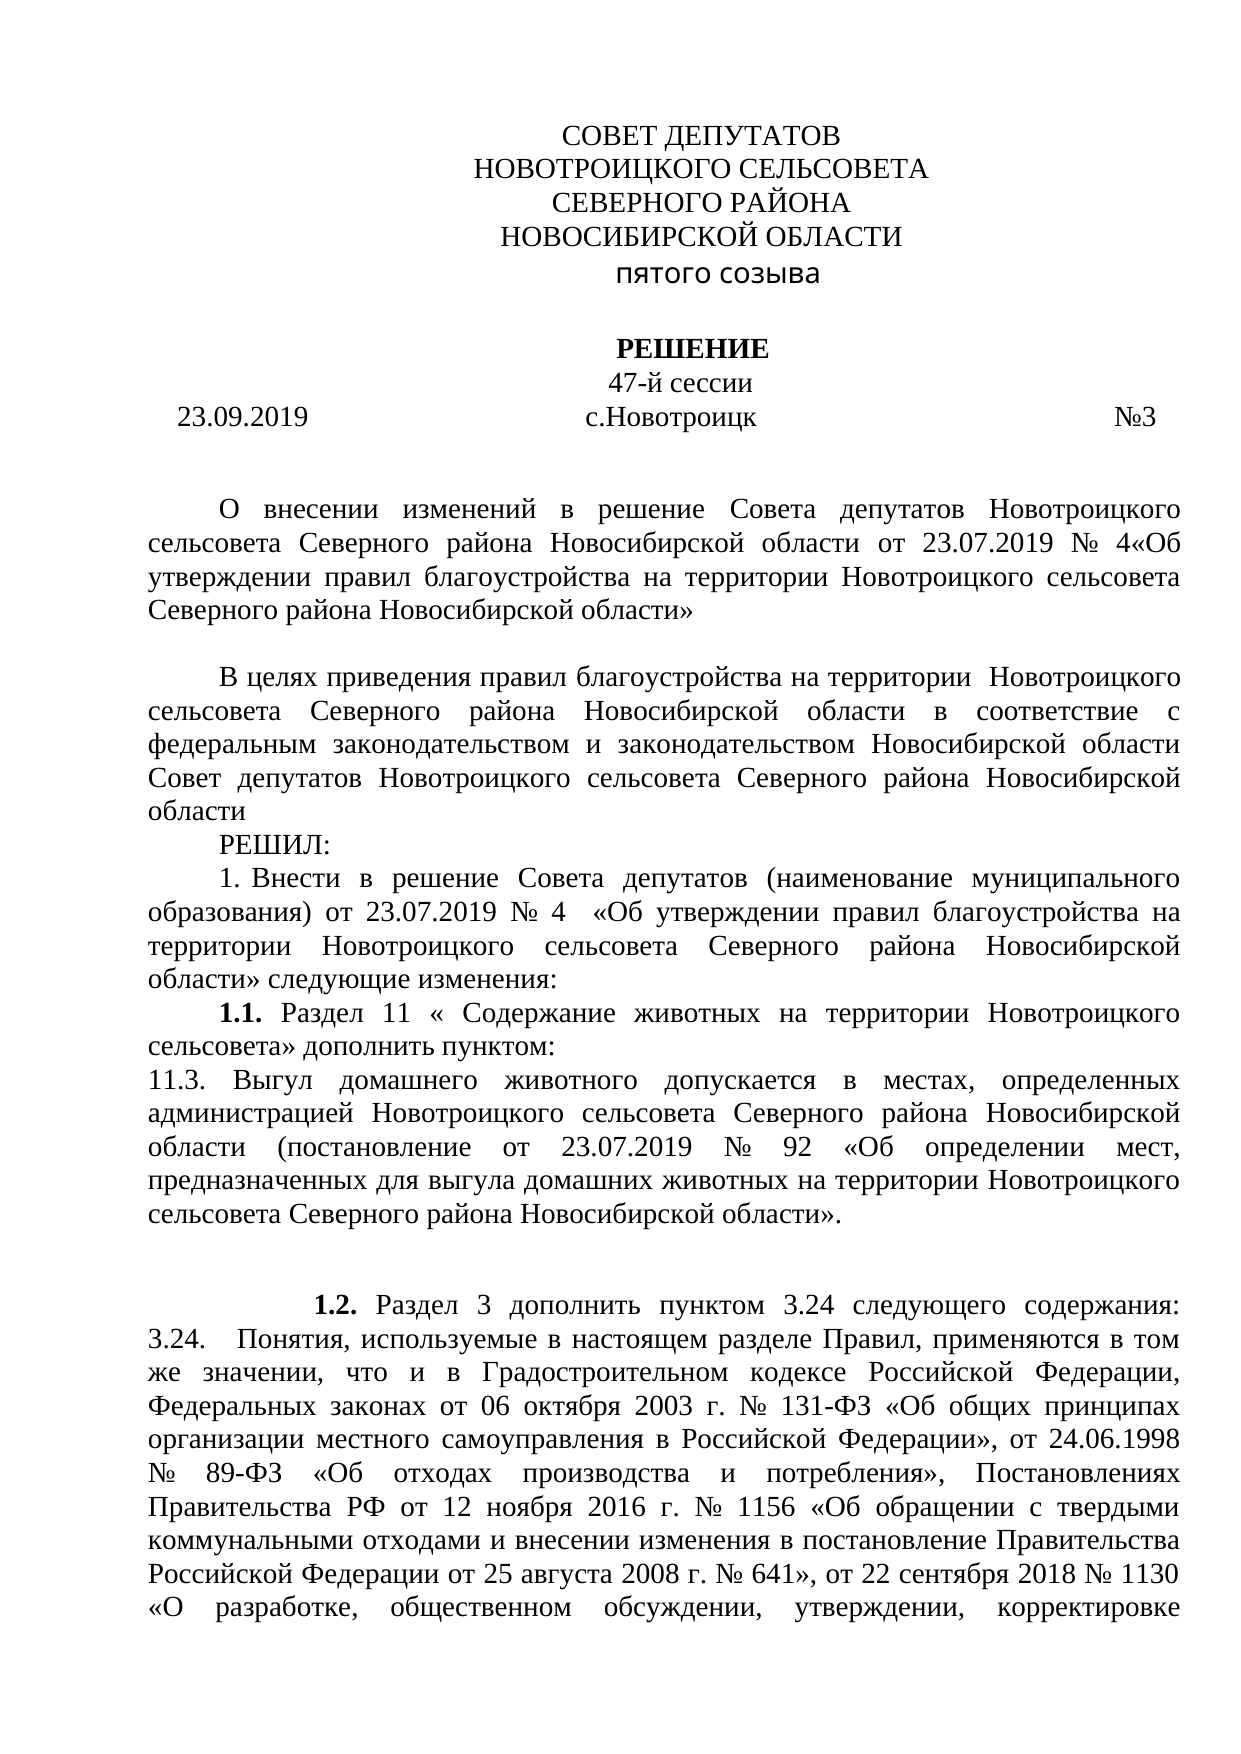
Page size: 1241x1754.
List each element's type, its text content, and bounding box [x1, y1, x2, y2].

text 23.09.2019 с.Новотроицк №3 [148, 399, 1181, 432]
text РЕШИЛ: [148, 827, 1181, 861]
text В целях приведения правил благоустройства на территории Новотроицкого сельсовета Северного района Новосибирской области в соответствие с федеральным законодательством и законодательством Новосибирской области Совет депутатов Новотроицкого сельсовета Северного района Новосибирской области [148, 659, 1181, 827]
text НОВОСИБИРСКОЙ ОБЛАСТИ [148, 219, 1181, 252]
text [148, 1287, 1181, 1623]
text СЕВЕРНОГО РАЙОНА [148, 185, 1181, 219]
text пятого созыва [148, 252, 1181, 292]
text РЕШЕНИЕ [148, 332, 1181, 365]
text 47-й сессии [148, 365, 1181, 399]
list 1.1. Раздел 11 « Содержание животных на территории Новотроицкого сельсовета» дополнить пунктом: [148, 995, 1181, 1062]
text НОВОТРОИЦКОГО СЕЛЬСОВЕТА [148, 152, 1181, 185]
text О внесении изменений в решение Совета депутатов Новотроицкого сельсовета Северного района Новосибирской области от 23.07.2019 № 4«Об утверждении правил благоустройства на территории Новотроицкого сельсовета Северного района Новосибирской области» [148, 492, 1181, 626]
text 11.3. Выгул домашнего животного допускается в местах, определенных администрацией Новотроицкого сельсовета Северного района Новосибирской области (постановление от 23.07.2019 № 92 «Об определении мест, предназначенных для выгула домашних животных на территории Новотроицкого сельсовета Северного района Новосибирской области». [148, 1062, 1181, 1229]
list Внести в решение Совета депутатов (наименование муниципального образования) от 23.07.2019 № 4 «Об утверждении правил благоустройства на территории Новотроицкого сельсовета Северного района Новосибирской области» следующие изменения: [148, 861, 1181, 995]
text СОВЕТ ДЕПУТАТОВ [148, 118, 1181, 152]
